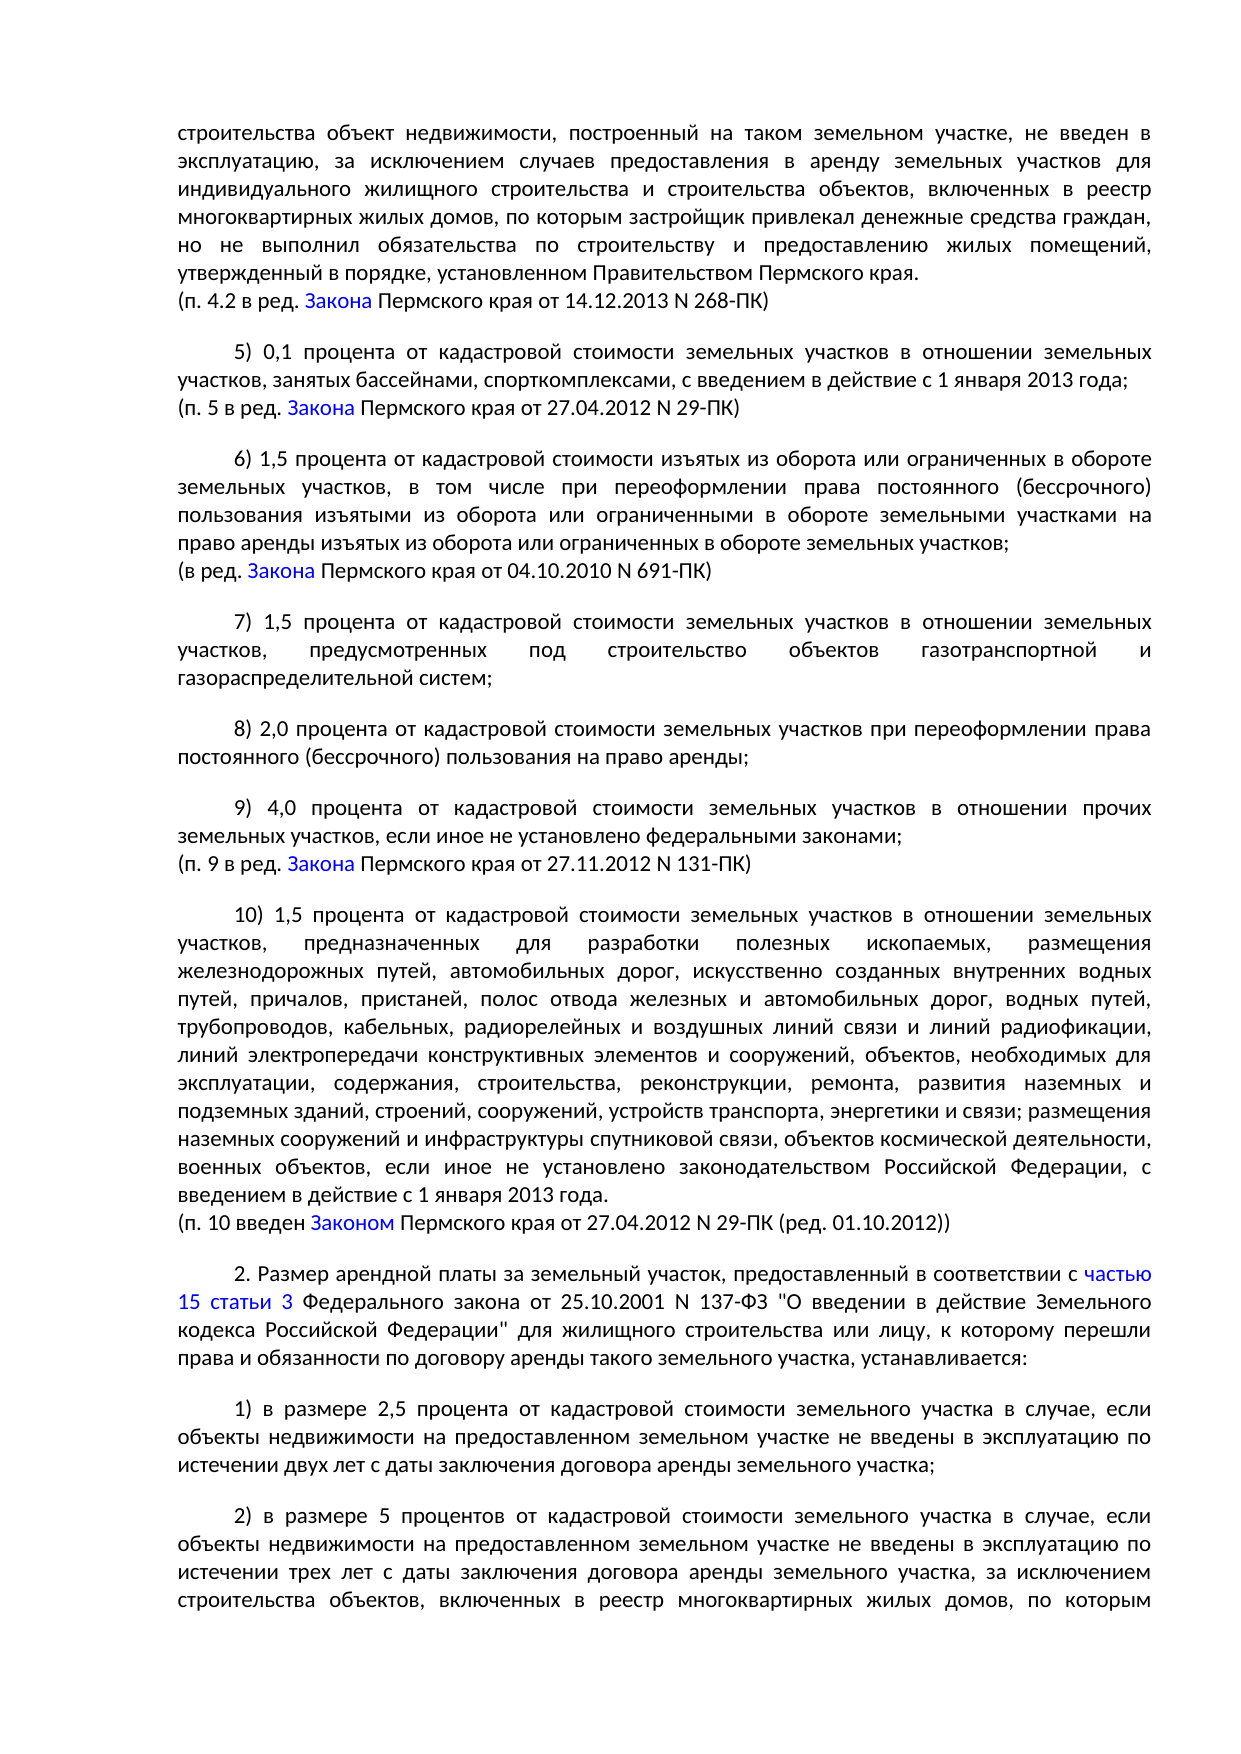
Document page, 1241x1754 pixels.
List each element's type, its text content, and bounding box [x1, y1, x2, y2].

text 8) 2,0 процента от кадастровой стоимости земельных участков при переоформлении права постоянного (бессрочного) пользования на право аренды; [177, 714, 1152, 770]
text (п. 9 в ред. Закона Пермского края от 27.11.2012 N 131-ПК) [177, 849, 1152, 877]
text 5) 0,1 процента от кадастровой стоимости земельных участков в отношении земельных участков, занятых бассейнами, спорткомплексами, с введением в действие с 1 января 2013 года; [177, 337, 1152, 393]
text 1) в размере 2,5 процента от кадастровой стоимости земельного участка в случае, если объекты недвижимости на предоставленном земельном участке не введены в эксплуатацию по истечении двух лет с даты заключения договора аренды земельного участка; [177, 1394, 1152, 1478]
text (в ред. Закона Пермского края от 04.10.2010 N 691-ПК) [177, 556, 1152, 584]
text (п. 4.2 в ред. Закона Пермского края от 14.12.2013 N 268-ПК) [177, 286, 1152, 314]
text 7) 1,5 процента от кадастровой стоимости земельных участков в отношении земельных участков, предусмотренных под строительство объектов газотранспортной и газораспределительной систем; [177, 607, 1152, 691]
text 6) 1,5 процента от кадастровой стоимости изъятых из оборота или ограниченных в обороте земельных участков, в том числе при переоформлении права постоянного (бессрочного) пользования изъятыми из оборота или ограниченными в обороте земельными участками на право аренды изъятых из оборота или ограниченных в обороте земельных участков; [177, 444, 1152, 556]
text 2. Размер арендной платы за земельный участок, предоставленный в соответствии с частью 15 статьи 3 Федерального закона от 25.10.2001 N 137-ФЗ "О введении в действие Земельного кодекса Российской Федерации" для жилищного строительства или лицу, к которому перешли права и обязанности по договору аренды такого земельного участка, устанавливается: [177, 1259, 1152, 1371]
text 9) 4,0 процента от кадастровой стоимости земельных участков в отношении прочих земельных участков, если иное не установлено федеральными законами; [177, 793, 1152, 849]
text (п. 10 введен Законом Пермского края от 27.04.2012 N 29-ПК (ред. 01.10.2012)) [177, 1208, 1152, 1236]
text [177, 1501, 1152, 1613]
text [177, 118, 1152, 286]
text 10) 1,5 процента от кадастровой стоимости земельных участков в отношении земельных участков, предназначенных для разработки полезных ископаемых, размещения железнодорожных путей, автомобильных дорог, искусственно созданных внутренних водных путей, причалов, пристаней, полос отвода железных и автомобильных дорог, водных путей, трубопроводов, кабельных, радиорелейных и воздушных линий связи и линий радиофикации, линий электропередачи конструктивных элементов и сооружений, объектов, необходимых для эксплуатации, содержания, строительства, реконструкции, ремонта, развития наземных и подземных зданий, строений, сооружений, устройств транспорта, энергетики и связи; размещения наземных сооружений и инфраструктуры спутниковой связи, объектов космической деятельности, военных объектов, если иное не установлено законодательством Российской Федерации, с введением в действие с 1 января 2013 года. [177, 900, 1152, 1208]
text (п. 5 в ред. Закона Пермского края от 27.04.2012 N 29-ПК) [177, 393, 1152, 421]
